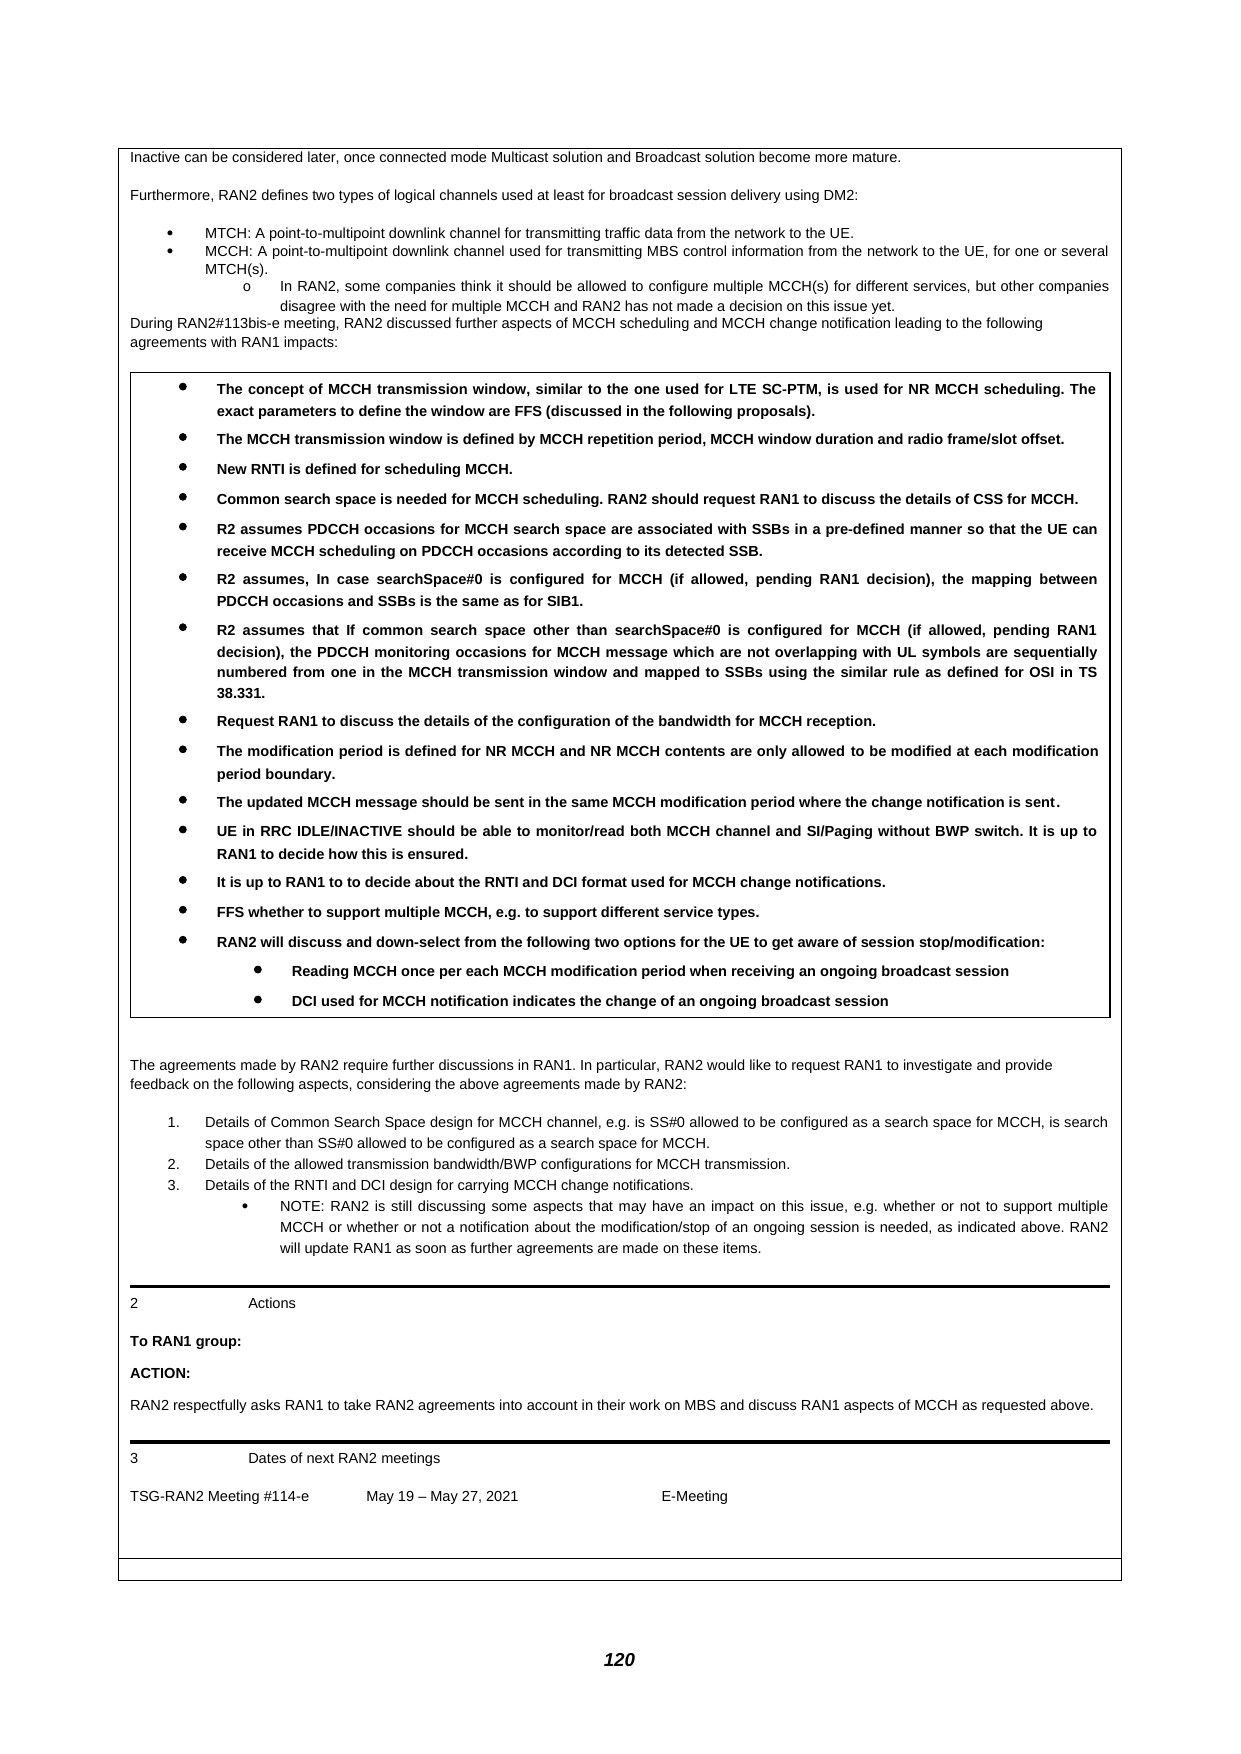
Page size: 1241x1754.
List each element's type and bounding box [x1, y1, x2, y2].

table_header [119, 149, 1121, 1558]
table_cell [119, 1559, 1121, 1579]
